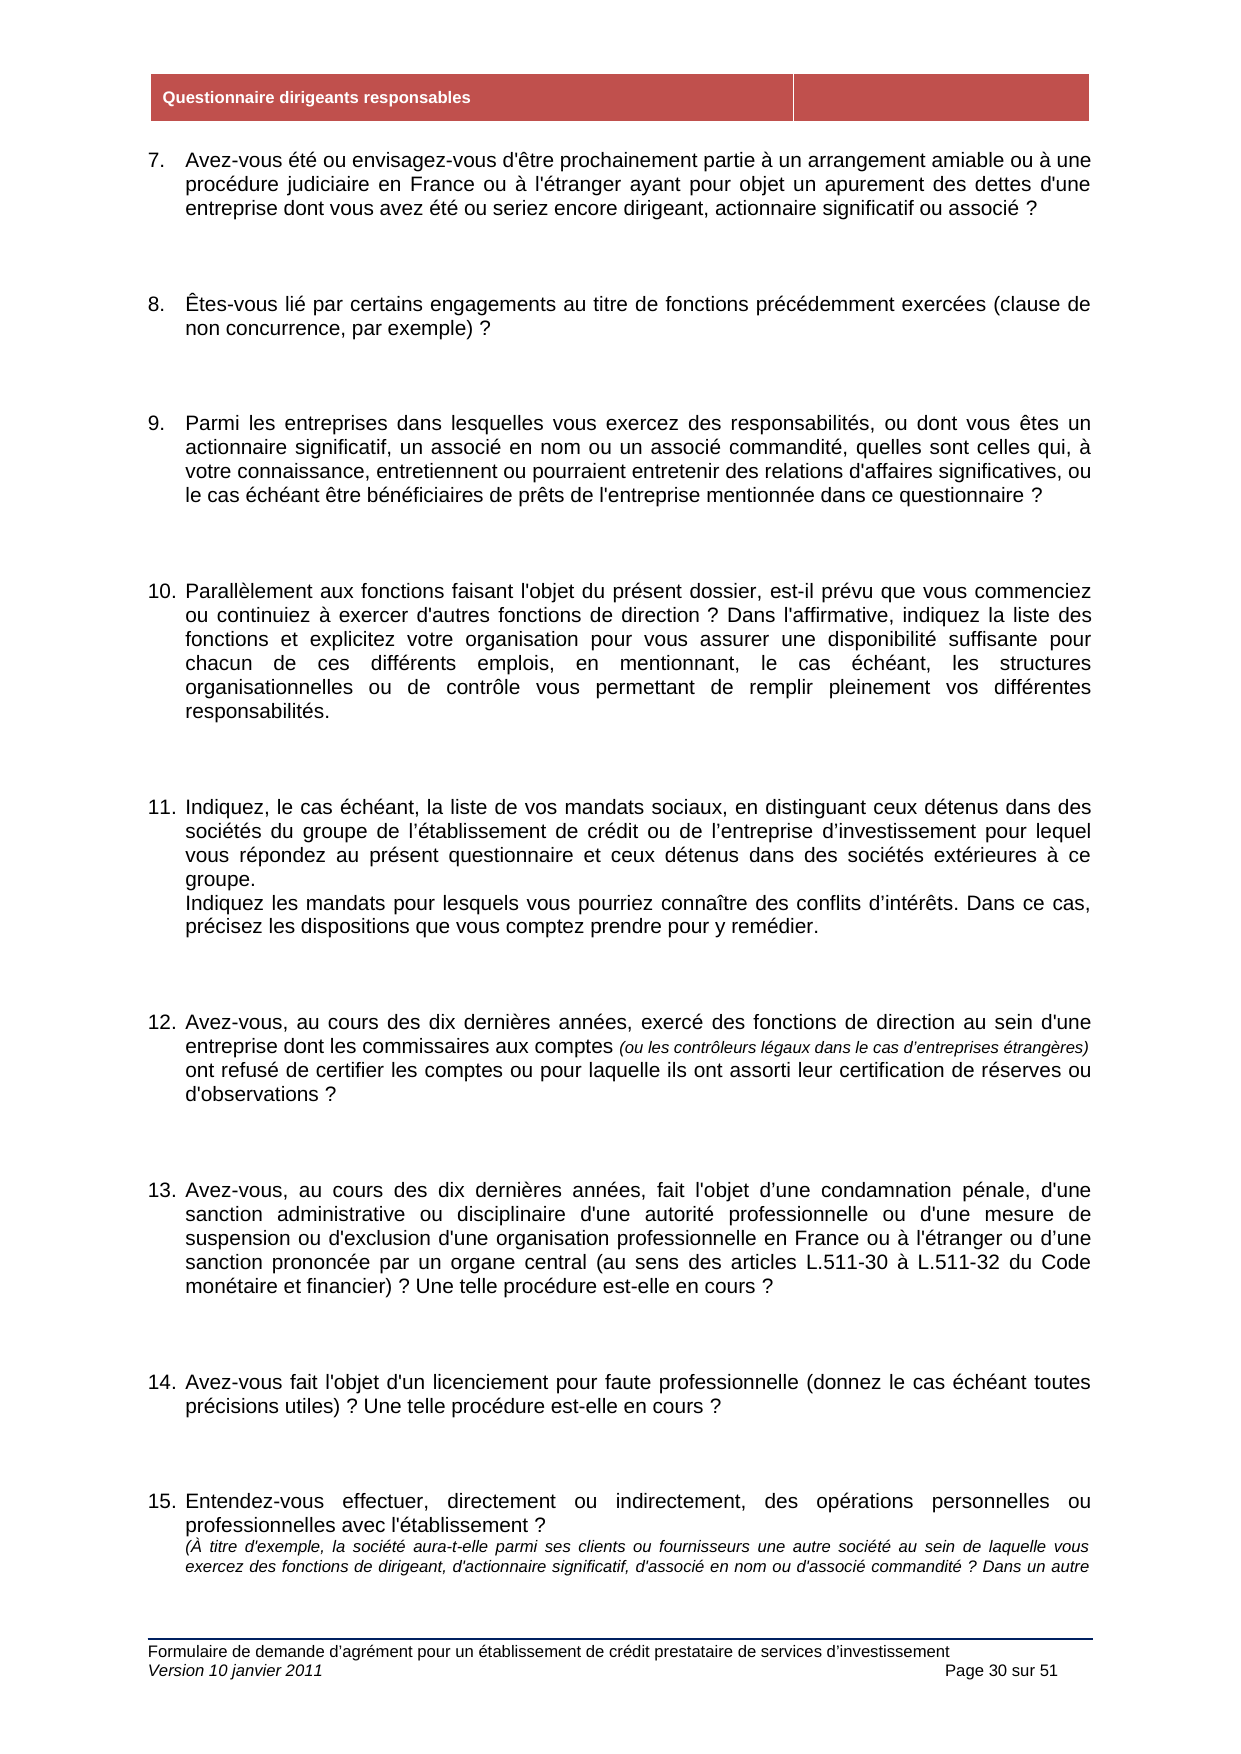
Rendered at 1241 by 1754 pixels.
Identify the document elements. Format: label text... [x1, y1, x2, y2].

text Entendez-vous effectuer, directement ou indirectement, des opérations personnelles ou professionnelles avec l'établissement ? [148, 1489, 1093, 1537]
text Parallèlement aux fonctions faisant l'objet du présent dossier, est-il prévu que vous commenciez ou continuiez à exercer d'autres fonctions de direction ? Dans l'affirmative, indiquez la liste des fonctions et explicitez votre organisation pour vous assurer une disponibilité suffisante pour chacun de ces différents emplois, en mentionnant, le cas échéant, les structures organisationnelles ou de contrôle vous permettant de remplir pleinement vos différentes responsabilités. [148, 579, 1093, 723]
list ont refusé de certifier les comptes ou pour laquelle ils ont assorti leur certification de réserves ou d'observations ? [185, 1058, 1093, 1106]
text Avez-vous, au cours des dix dernières années, exercé des fonctions de direction au sein d'une entreprise dont les commissaires aux comptes (ou les contrôleurs légaux dans le cas d’entreprises étrangères) [148, 1010, 1093, 1058]
text Parmi les entreprises dans lesquelles vous exercez des responsabilités, ou dont vous êtes un actionnaire significatif, un associé en nom ou un associé commandité, quelles sont celles qui, à votre connaissance, entretiennent ou pourraient entretenir des relations d'affaires significatives, ou le cas échéant être bénéficiaires de prêts de l'entreprise mentionnée dans ce questionnaire ? [148, 411, 1093, 507]
text Êtes-vous lié par certains engagements au titre de fonctions précédemment exercées (clause de non concurrence, par exemple) ? [148, 291, 1093, 339]
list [185, 1537, 1093, 1576]
list Indiquez les mandats pour lesquels vous pourriez connaître des conflits d’intérêts. Dans ce cas, précisez les dispositions que vous comptez prendre pour y remédier. [185, 890, 1093, 938]
text Avez-vous fait l'objet d'un licenciement pour faute professionnelle (donnez le cas échéant toutes précisions utiles) ? Une telle procédure est-elle en cours ? [148, 1369, 1093, 1417]
text Avez-vous, au cours des dix dernières années, fait l'objet d’une condamnation pénale, d'une sanction administrative ou disciplinaire d'une autorité professionnelle ou d'une mesure de suspension ou d'exclusion d'une organisation professionnelle en France ou à l'étranger ou d’une sanction prononcée par un organe central (au sens des articles L.511-30 à L.511-32 du Code monétaire et financier) ? Une telle procédure est-elle en cours ? [148, 1178, 1093, 1298]
text Avez-vous été ou envisagez-vous d'être prochainement partie à un arrangement amiable ou à une procédure judiciaire en France ou à l'étranger ayant pour objet un apurement des dettes d'une entreprise dont vous avez été ou seriez encore dirigeant, actionnaire significatif ou associé ? [148, 148, 1093, 219]
text Indiquez, le cas échéant, la liste de vos mandats sociaux, en distinguant ceux détenus dans des sociétés du groupe de l’établissement de crédit ou de l’entreprise d’investissement pour lequel vous répondez au présent questionnaire et ceux détenus dans des sociétés extérieures à ce groupe. [148, 794, 1093, 890]
